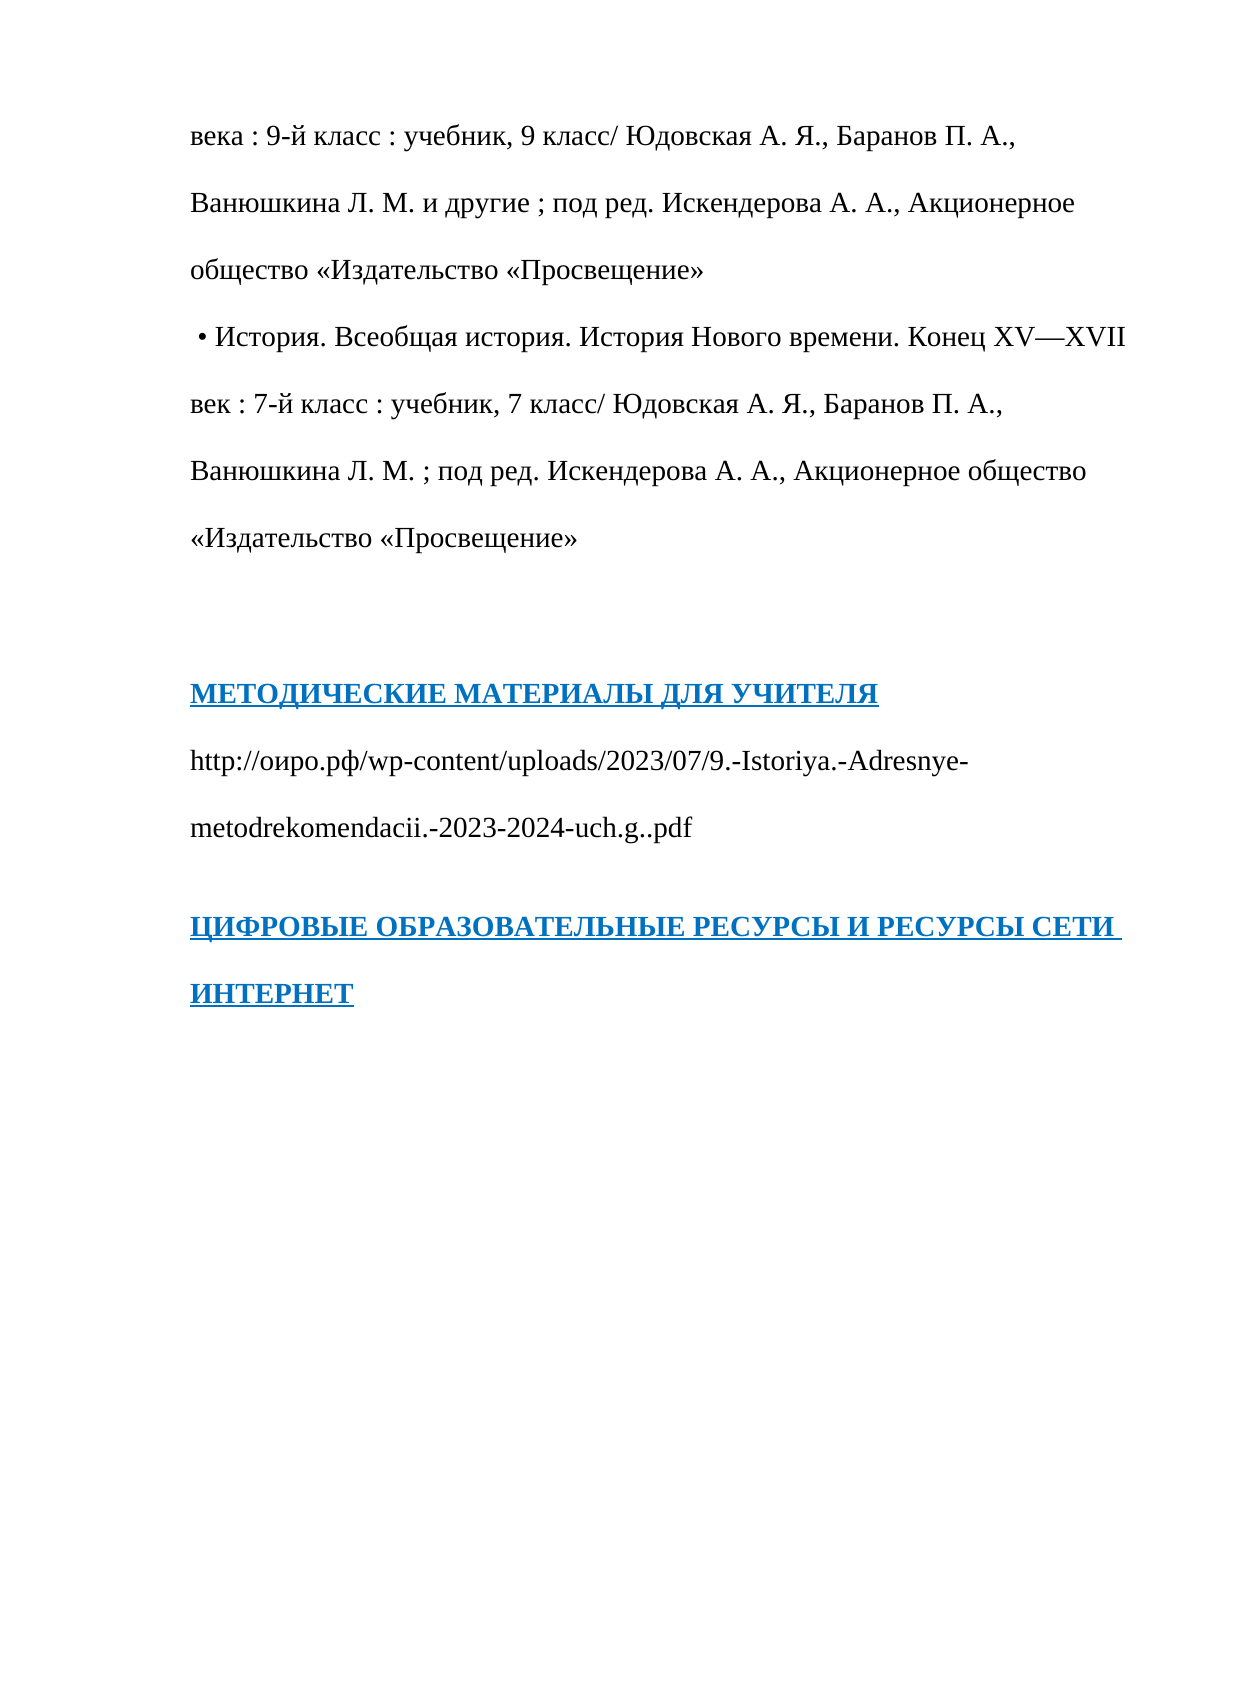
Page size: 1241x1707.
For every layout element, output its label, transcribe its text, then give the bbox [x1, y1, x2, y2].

text ЦИФРОВЫЕ ОБРАЗОВАТЕЛЬНЫЕ РЕСУРСЫ И РЕСУРСЫ СЕТИ ИНТЕРНЕТ [190, 909, 1152, 1010]
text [190, 118, 1152, 554]
text МЕТОДИЧЕСКИЕ МАТЕРИАЛЫ ДЛЯ УЧИТЕЛЯ [190, 676, 1152, 709]
text http://оиро.рф/wp-content/uploads/2023/07/9.-Istoriya.-Adresnye-metodrekomendacii.-2023-2024-uch.g..pdf [190, 743, 1152, 844]
